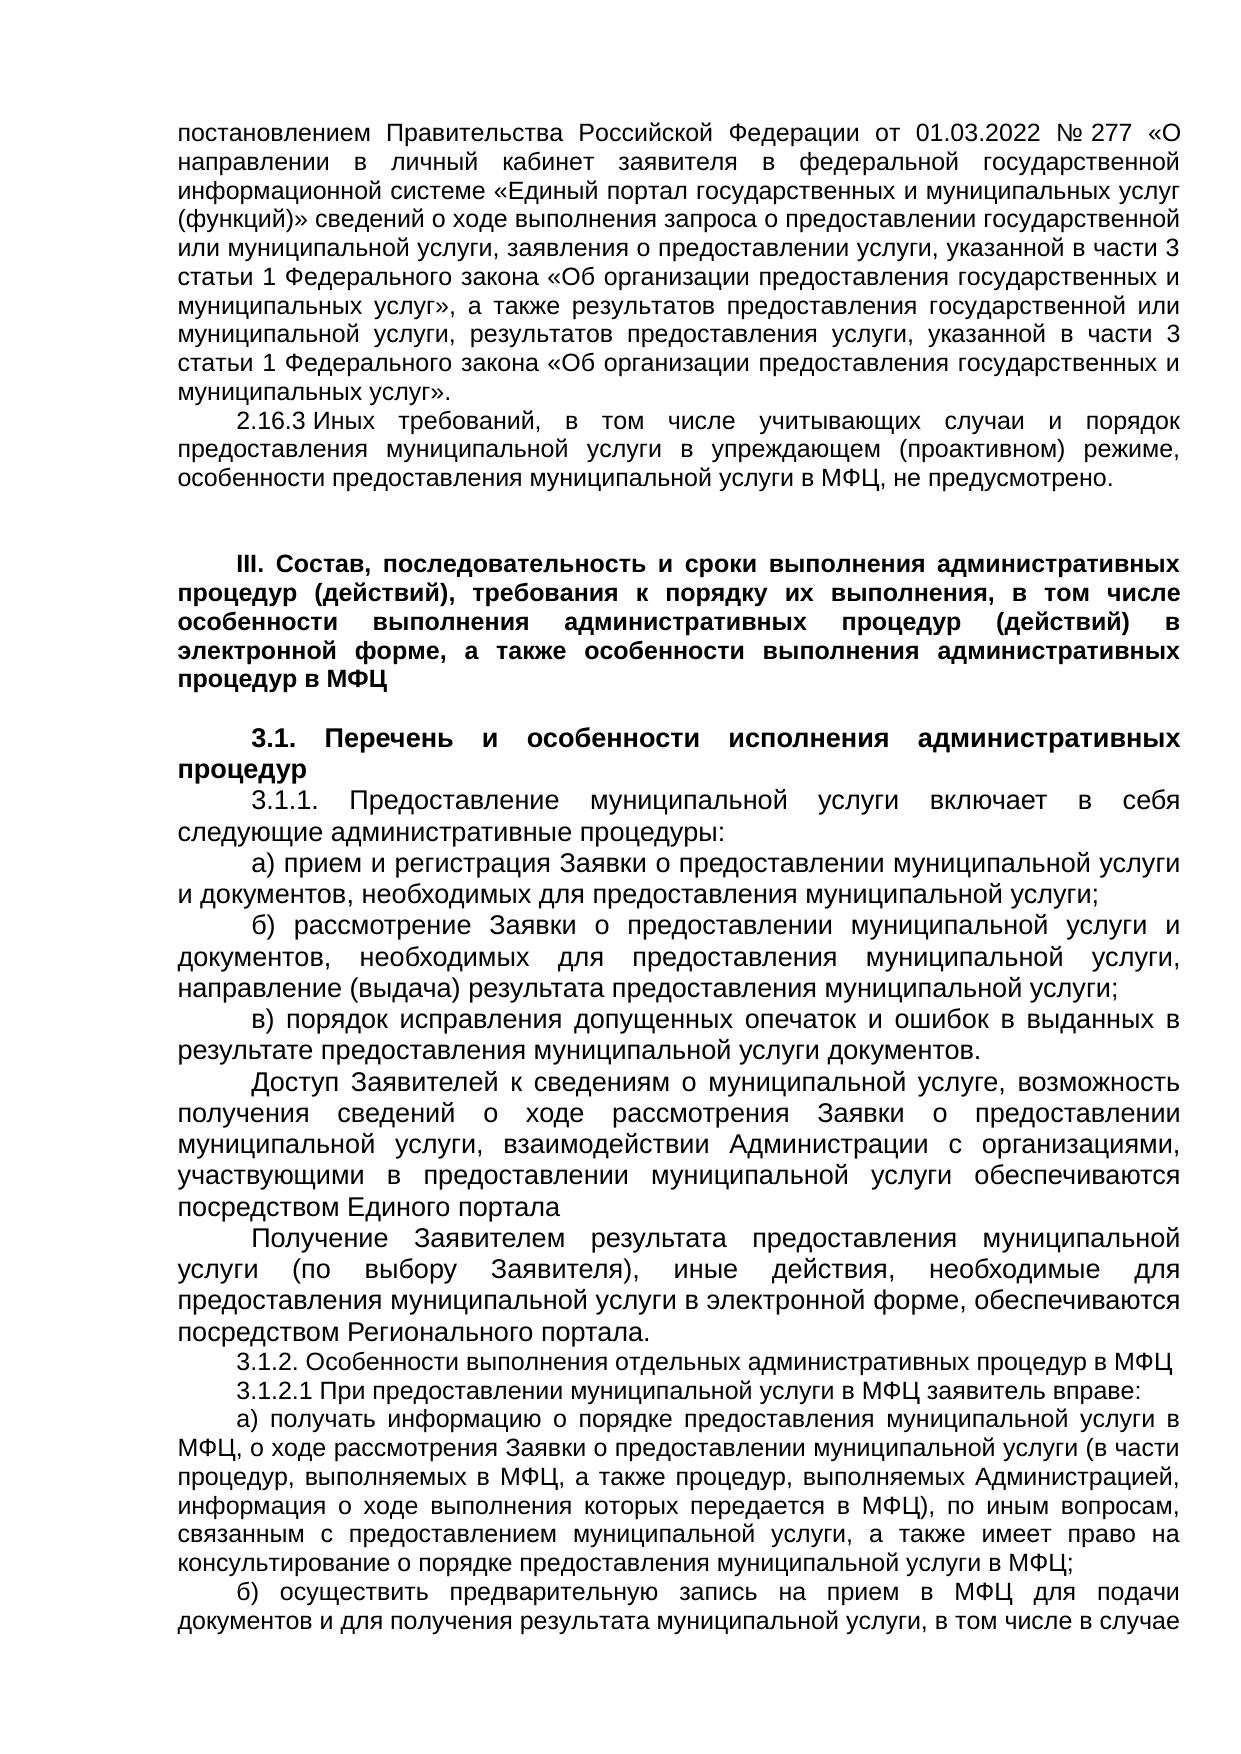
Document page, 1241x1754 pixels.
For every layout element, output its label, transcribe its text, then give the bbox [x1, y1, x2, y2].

text Получение Заявителем результата предоставления муниципальной услуги (по выбору Заявителя), иные действия, необходимые для предоставления муниципальной услуги в электронной форме, обеспечиваются посредством Регионального портала. [177, 1222, 1181, 1347]
text а) прием и регистрация Заявки о предоставлении муниципальной услуги и документов, необходимых для предоставления муниципальной услуги; [177, 847, 1181, 909]
text Доступ Заявителей к сведениям о муниципальной услуге, возможность получения сведений о ходе рассмотрения Заявки о предоставлении муниципальной услуги, взаимодействии Администрации с организациями, участвующими в предоставлении муниципальной услуги обеспечиваются посредством Единого портала [177, 1066, 1181, 1222]
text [177, 1577, 1181, 1634]
text 3.1.2. Особенности выполнения отдельных административных процедур в МФЦ [177, 1347, 1181, 1376]
text 2.16.3 Иных требований, в том числе учитывающих случаи и порядок предоставления муниципальной услуги в упреждающем (проактивном) режиме, особенности предоставления муниципальной услуги в МФЦ, не предусмотрено. [177, 406, 1181, 492]
text 3.1.2.1 При предоставлении муниципальной услуги в МФЦ заявитель вправе: [177, 1376, 1181, 1404]
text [177, 118, 1181, 406]
text в) порядок исправления допущенных опечаток и ошибок в выданных в результате предоставления муниципальной услуги документов. [177, 1003, 1181, 1066]
text 3.1. Перечень и особенности исполнения административных процедур [177, 722, 1181, 784]
text 3.1.1. Предоставление муниципальной услуги включает в себя следующие административные процедуры: [177, 784, 1181, 847]
text III. Состав, последовательность и сроки выполнения административных процедур (действий), требования к порядку их выполнения, в том числе особенности выполнения административных процедур (действий) в электронной форме, а также особенности выполнения административных процедур в МФЦ [177, 549, 1181, 693]
text а) получать информацию о порядке предоставления муниципальной услуги в МФЦ, о ходе рассмотрения Заявки о предоставлении муниципальной услуги (в части процедур, выполняемых в МФЦ, а также процедур, выполняемых Администрацией, информация о ходе выполнения которых передается в МФЦ), по иным вопросам, связанным с предоставлением муниципальной услуги, а также имеет право на консультирование о порядке предоставления муниципальной услуги в МФЦ; [177, 1404, 1181, 1577]
text б) рассмотрение Заявки о предоставлении муниципальной услуги и документов, необходимых для предоставления муниципальной услуги, направление (выдача) результата предоставления муниципальной услуги; [177, 909, 1181, 1003]
